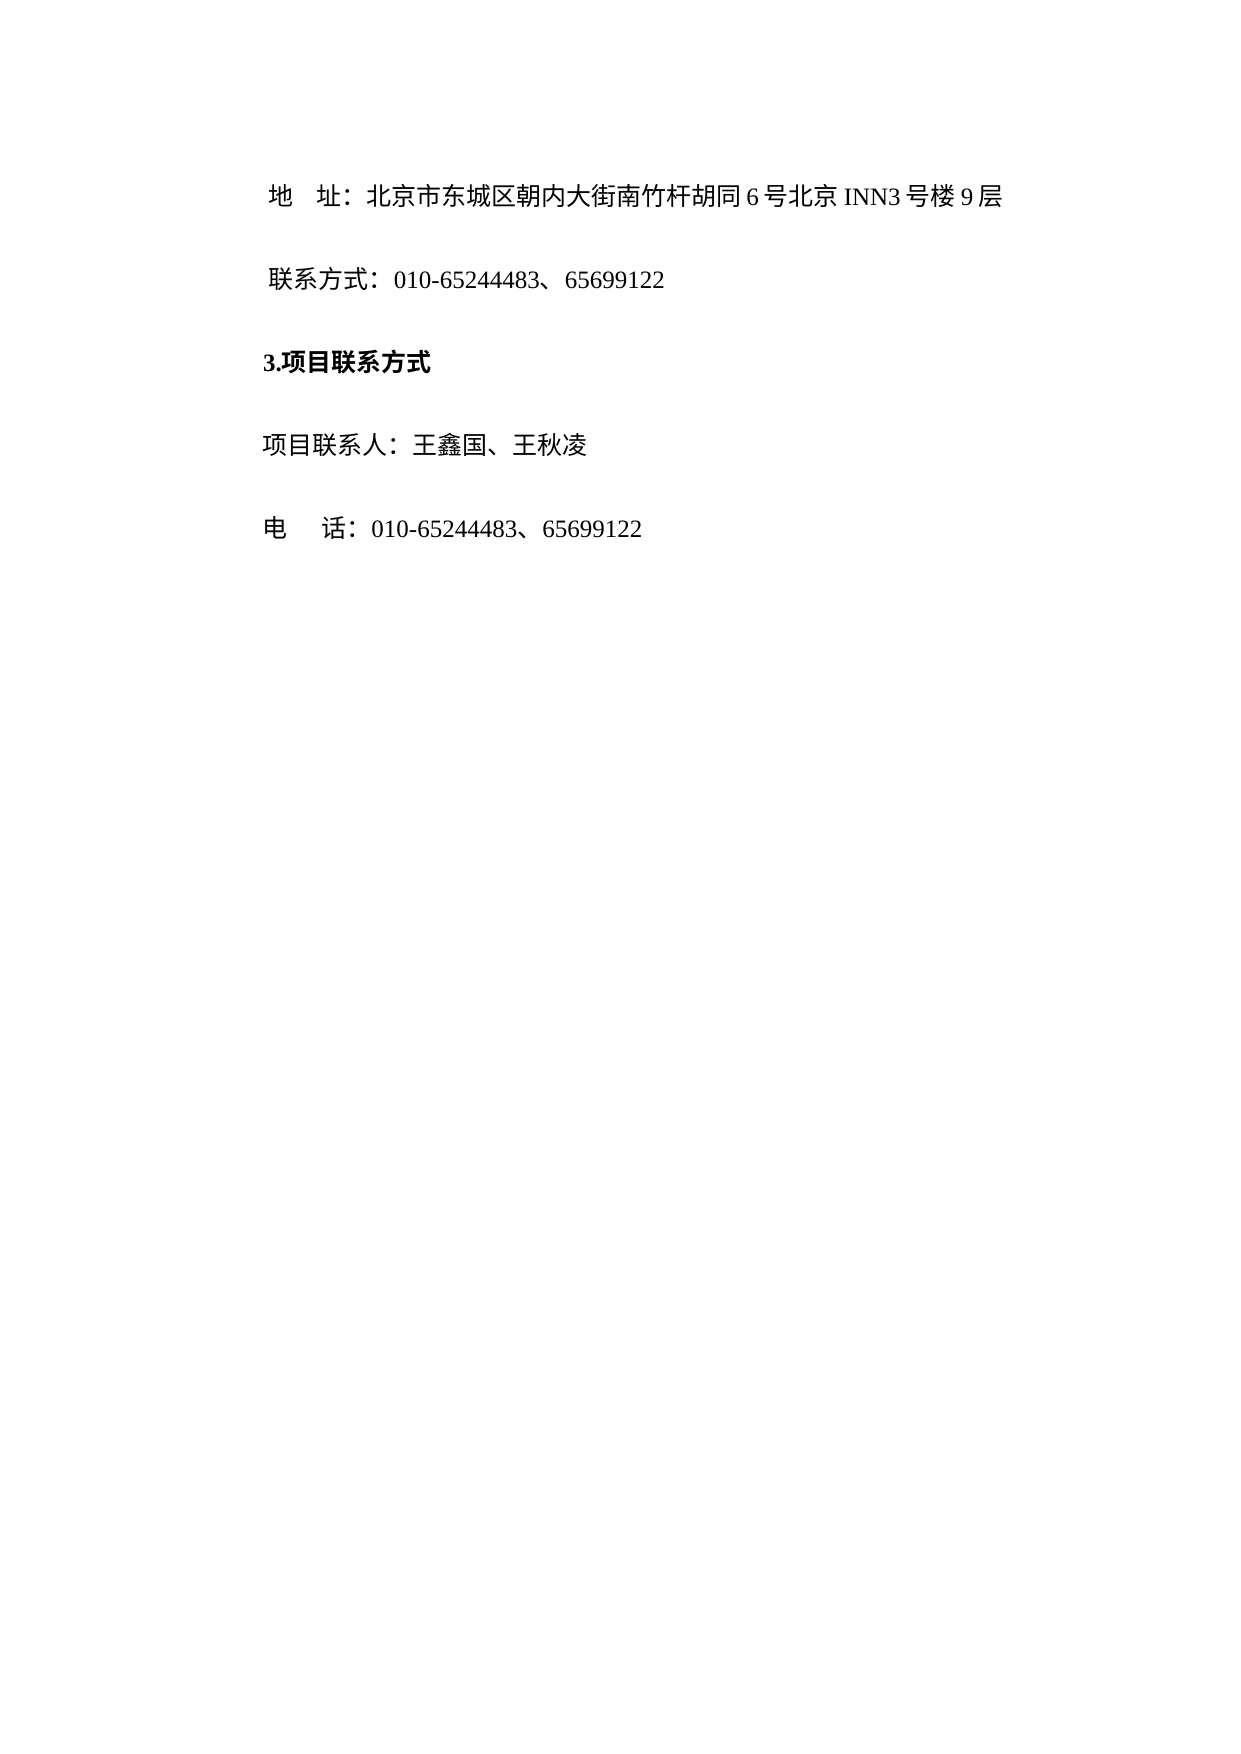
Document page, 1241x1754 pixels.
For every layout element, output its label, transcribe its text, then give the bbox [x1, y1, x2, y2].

text 3.项目联系方式 [187, 328, 1053, 393]
text 地 址：北京市东城区朝内大街南竹杆胡同6号北京INN3号楼9层 [269, 162, 1053, 227]
text 项目联系人：王鑫国、王秋凌 [187, 411, 1053, 476]
text 联系方式：010-65244483、65699122 [269, 245, 1053, 310]
text 电 话：010-65244483、65699122 [187, 494, 1053, 559]
